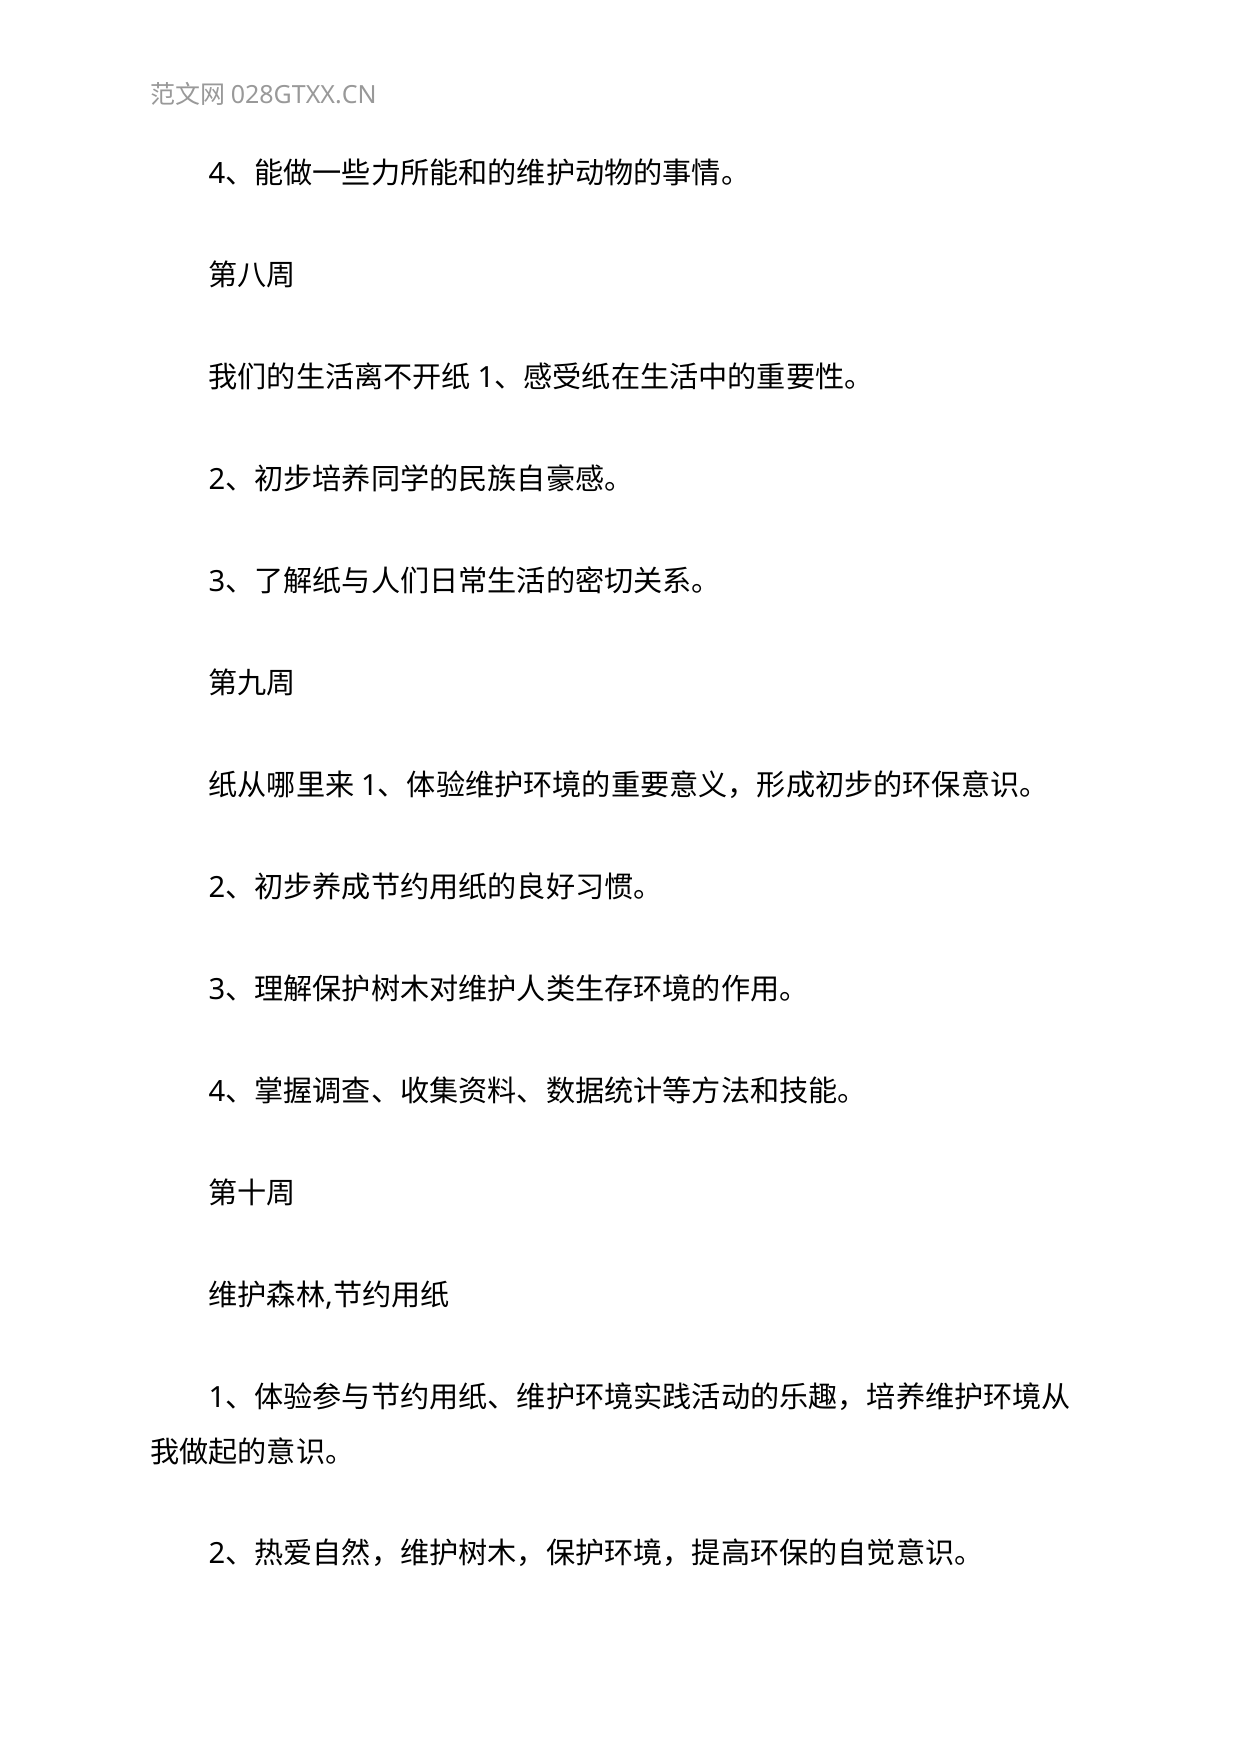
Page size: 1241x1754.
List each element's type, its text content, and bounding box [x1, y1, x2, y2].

text 第九周 [150, 660, 1090, 702]
text 4、掌握调查、收集资料、数据统计等方法和技能。 [150, 1067, 1090, 1110]
text 3、了解纸与人们日常生活的密切关系。 [150, 558, 1090, 600]
text 纸从哪里来 1、体验维护环境的重要意义，形成初步的环保意识。 [150, 761, 1090, 804]
text 3、理解保护树木对维护人类生存环境的作用。 [150, 965, 1090, 1008]
text 维护森林,节约用纸 [150, 1271, 1090, 1313]
text 我们的生活离不开纸 1、感受纸在生活中的重要性。 [150, 354, 1090, 396]
text 第十周 [150, 1169, 1090, 1212]
text 2、初步培养同学的民族自豪感。 [150, 456, 1090, 498]
text 4、能做一些力所能和的维护动物的事情。 [150, 150, 1090, 192]
text 2、初步养成节约用纸的良好习惯。 [150, 863, 1090, 906]
text 第八周 [150, 252, 1090, 294]
text 2、热爱自然，维护树木，保护环境，提高环保的自觉意识。 [150, 1530, 1090, 1572]
text 1、体验参与节约用纸、维护环境实践活动的乐趣，培养维护环境从我做起的意识。 [150, 1373, 1090, 1470]
